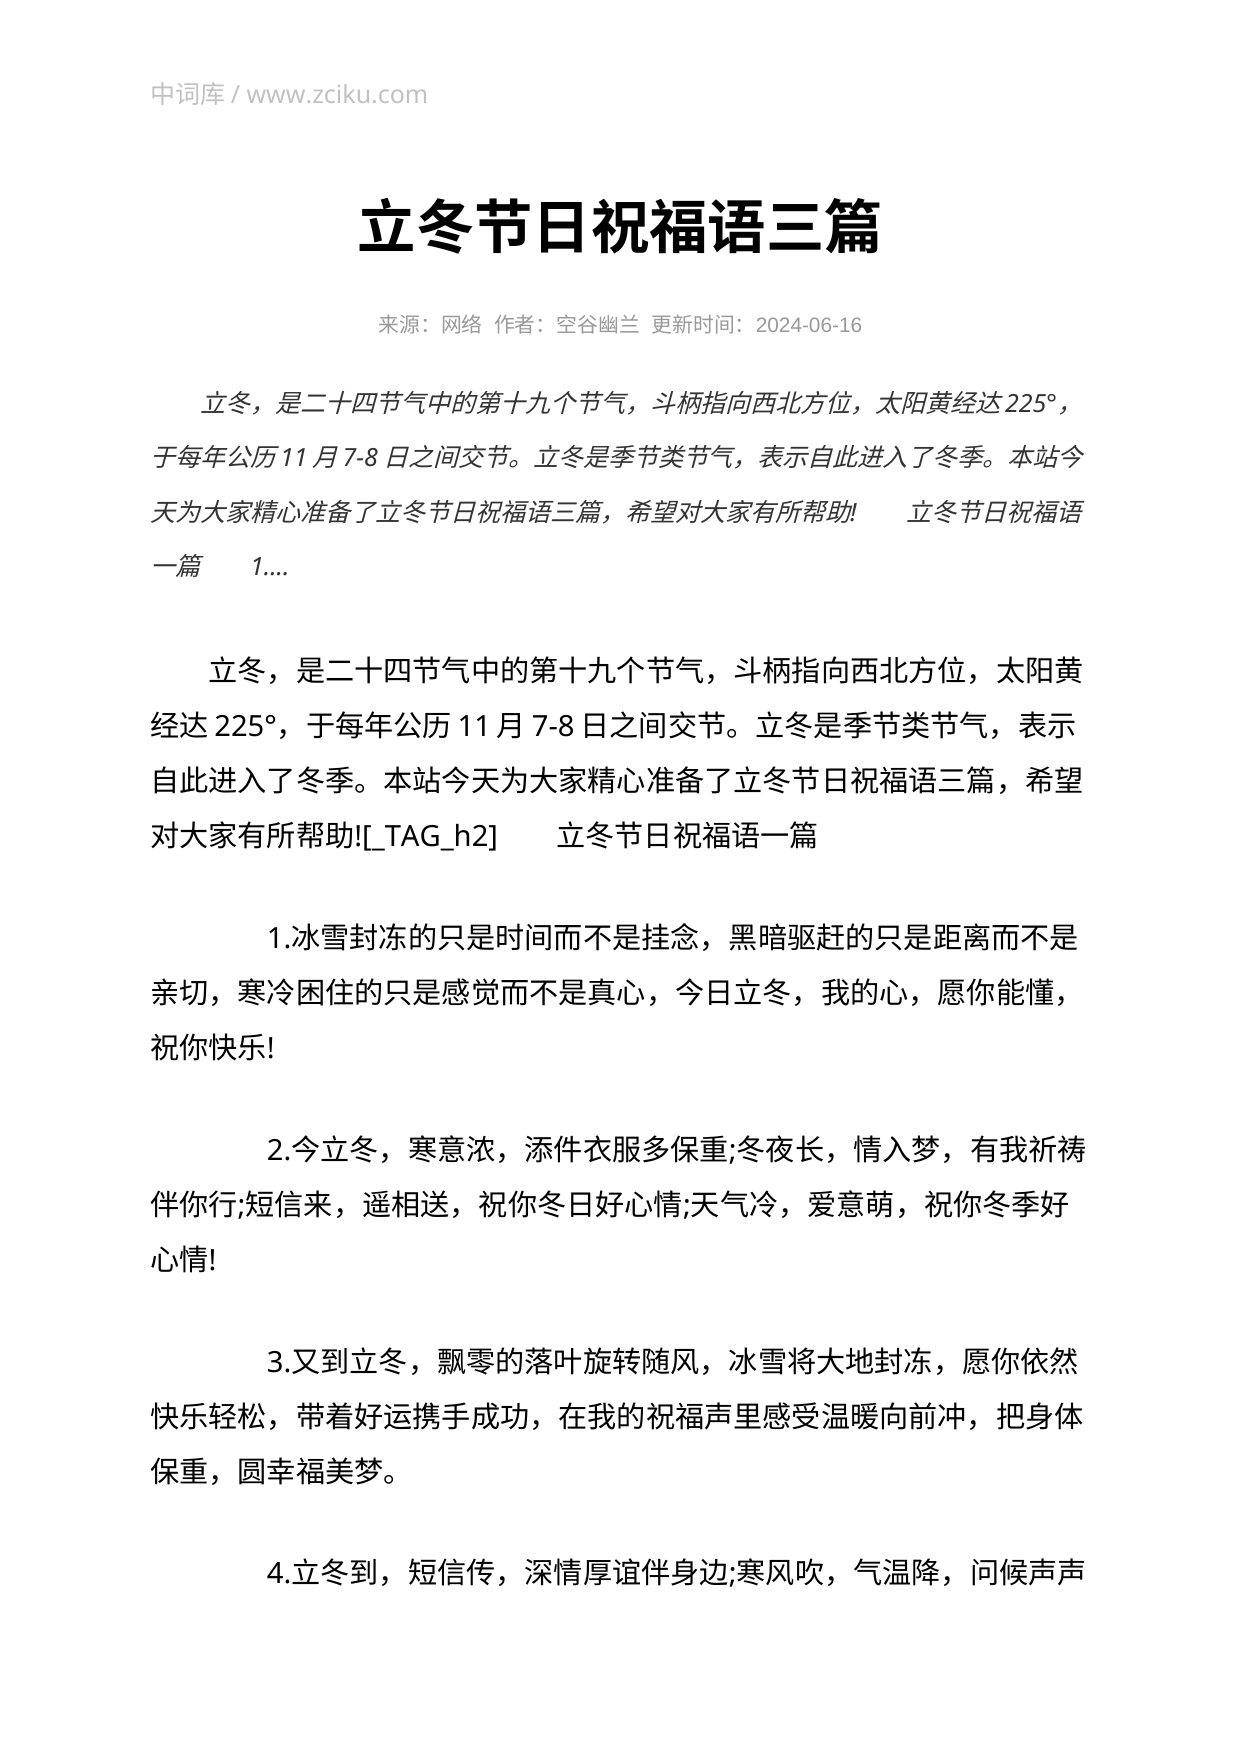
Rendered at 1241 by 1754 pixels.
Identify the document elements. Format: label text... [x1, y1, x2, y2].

text 3.又到立冬，飘零的落叶旋转随风，冰雪将大地封冻，愿你依然快乐轻松，带着好运携手成功，在我的祝福声里感受温暖向前冲，把身体保重，圆幸福美梦。 [150, 1338, 1090, 1491]
text 2.今立冬，寒意浓，添件衣服多保重;冬夜长，情入梦，有我祈祷伴你行;短信来，遥相送，祝你冬日好心情;天气冷，爱意萌，祝你冬季好心情! [150, 1126, 1090, 1279]
subtitle 立冬节日祝福语三篇 [150, 181, 1090, 266]
text 立冬，是二十四节气中的第十九个节气，斗柄指向西北方位，太阳黄经达225°，于每年公历11月7-8日之间交节。立冬是季节类节气，表示自此进入了冬季。本站今天为大家精心准备了立冬节日祝福语三篇，希望对大家有所帮助![_TAG_h2] 立冬节日祝福语一篇 [150, 648, 1090, 855]
text 来源：网络 作者：空谷幽兰 更新时间：2024-06-16 [150, 313, 1090, 337]
text 立冬，是二十四节气中的第十九个节气，斗柄指向西北方位，太阳黄经达225°，于每年公历11月7-8日之间交节。立冬是季节类节气，表示自此进入了冬季。本站今天为大家精心准备了立冬节日祝福语三篇，希望对大家有所帮助! 立冬节日祝福语一篇 1.... [150, 383, 1090, 583]
text 1.冰雪封冻的只是时间而不是挂念，黑暗驱赶的只是距离而不是亲切，寒冷困住的只是感觉而不是真心，今日立冬，我的心，愿你能懂，祝你快乐! [150, 914, 1090, 1067]
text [150, 1550, 1090, 1592]
